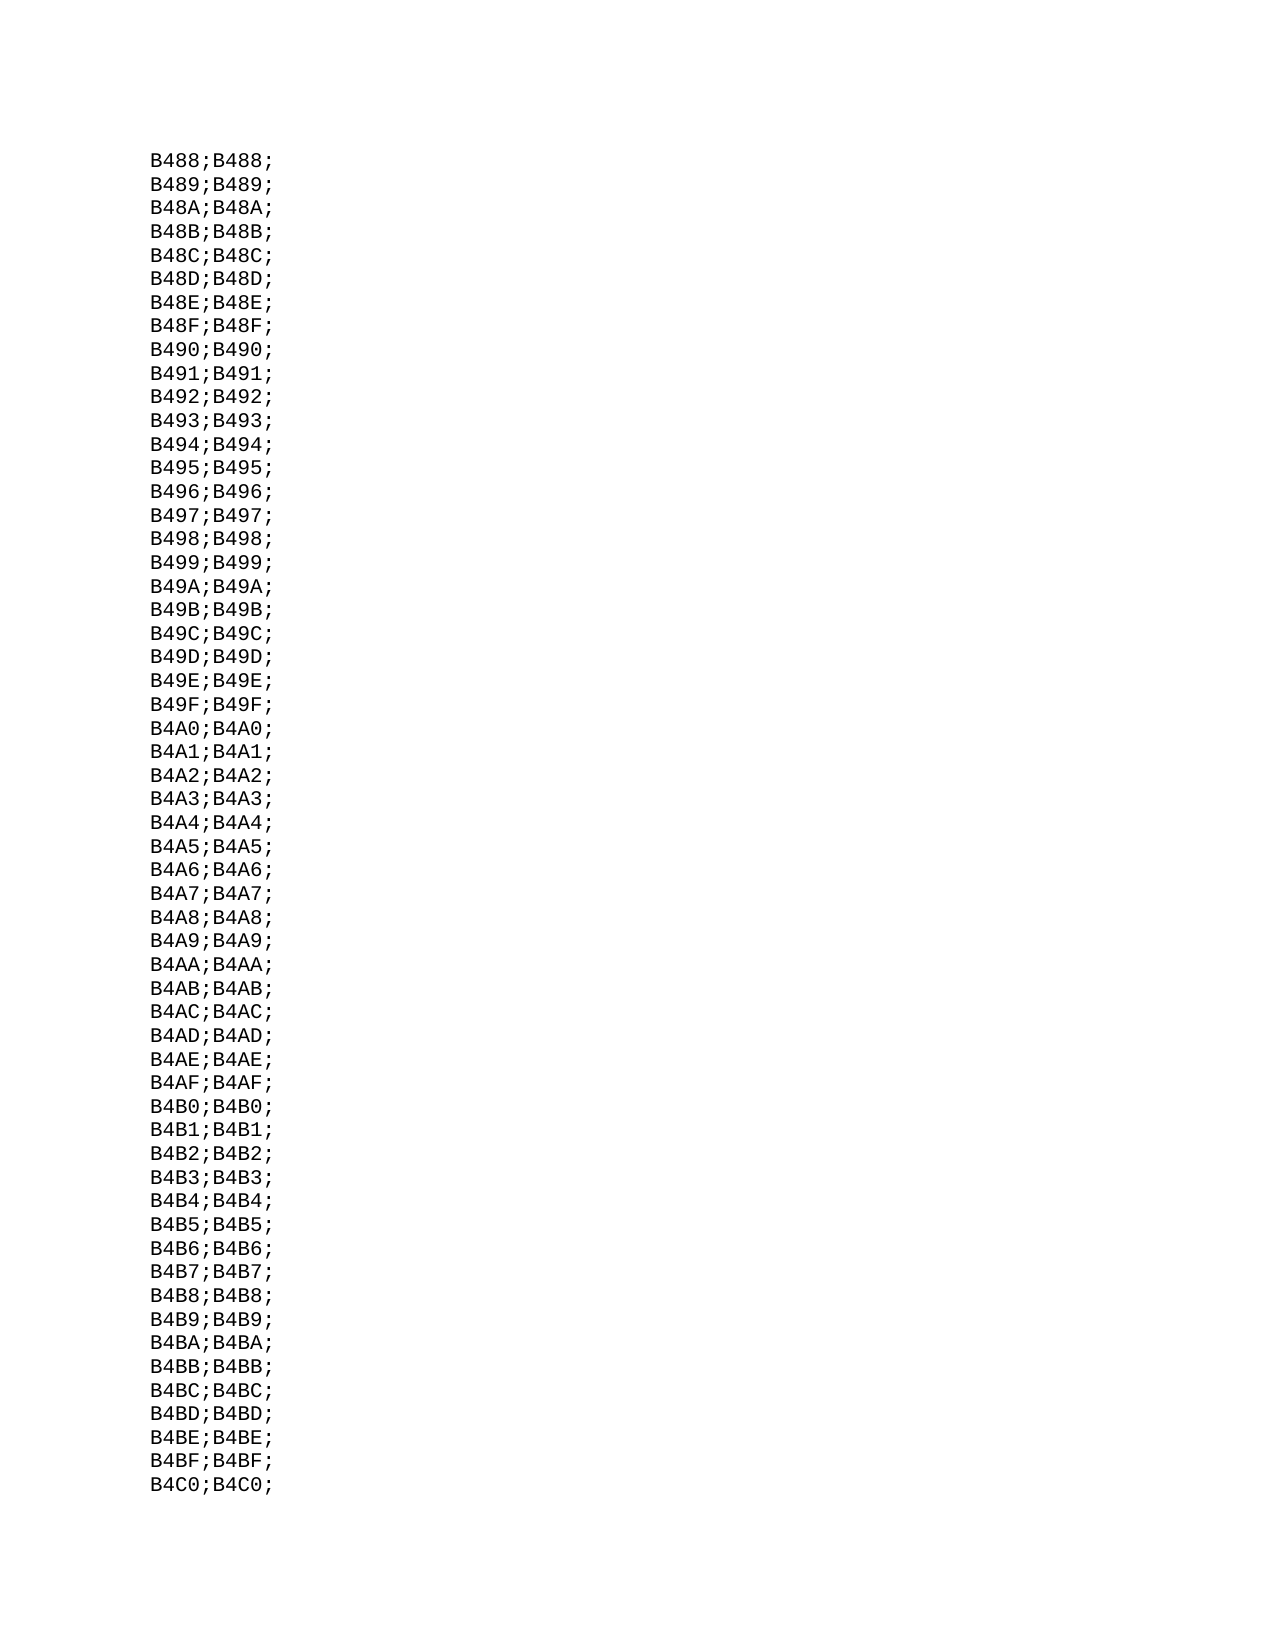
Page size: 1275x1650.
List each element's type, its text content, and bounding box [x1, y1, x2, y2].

text B4A1;B4A1; [150, 741, 1125, 765]
text B4B0;B4B0; [150, 1096, 1125, 1119]
text B4B4;B4B4; [150, 1190, 1125, 1214]
text B4A8;B4A8; [150, 907, 1125, 930]
text B4AC;B4AC; [150, 1001, 1125, 1025]
text B490;B490; [150, 339, 1125, 363]
text B4B1;B4B1; [150, 1119, 1125, 1143]
text B49C;B49C; [150, 623, 1125, 647]
text B4A4;B4A4; [150, 812, 1125, 836]
text B49D;B49D; [150, 647, 1125, 670]
text B4BD;B4BD; [150, 1403, 1125, 1427]
text B4AF;B4AF; [150, 1072, 1125, 1096]
text B4A6;B4A6; [150, 859, 1125, 883]
text B499;B499; [150, 552, 1125, 576]
text B4BE;B4BE; [150, 1427, 1125, 1451]
text B4A3;B4A3; [150, 788, 1125, 812]
text B49F;B49F; [150, 694, 1125, 717]
text B491;B491; [150, 363, 1125, 386]
text B49A;B49A; [150, 576, 1125, 599]
text B4A5;B4A5; [150, 836, 1125, 859]
text B495;B495; [150, 457, 1125, 481]
text B4AB;B4AB; [150, 978, 1125, 1001]
text B4C0;B4C0; [150, 1474, 1125, 1498]
text B4AD;B4AD; [150, 1025, 1125, 1048]
text B4A0;B4A0; [150, 717, 1125, 741]
text B4B8;B4B8; [150, 1285, 1125, 1309]
text B493;B493; [150, 410, 1125, 434]
text B489;B489; [150, 174, 1125, 197]
text B4A2;B4A2; [150, 765, 1125, 788]
text B48E;B48E; [150, 292, 1125, 316]
text B496;B496; [150, 481, 1125, 505]
text B48B;B48B; [150, 221, 1125, 244]
text B4B3;B4B3; [150, 1167, 1125, 1190]
text B48F;B48F; [150, 316, 1125, 339]
text B488;B488; [150, 150, 1125, 174]
text B4BF;B4BF; [150, 1451, 1125, 1474]
text B492;B492; [150, 386, 1125, 410]
text B4B7;B4B7; [150, 1261, 1125, 1285]
text B4B6;B4B6; [150, 1238, 1125, 1261]
text B4B2;B4B2; [150, 1143, 1125, 1167]
text B48A;B48A; [150, 197, 1125, 221]
text B4BB;B4BB; [150, 1356, 1125, 1379]
text B497;B497; [150, 505, 1125, 528]
text B4BA;B4BA; [150, 1332, 1125, 1356]
text B4B9;B4B9; [150, 1309, 1125, 1332]
text B498;B498; [150, 528, 1125, 552]
text B49B;B49B; [150, 599, 1125, 623]
text B4AA;B4AA; [150, 954, 1125, 978]
text B48D;B48D; [150, 268, 1125, 292]
text B494;B494; [150, 434, 1125, 457]
text B4A7;B4A7; [150, 883, 1125, 907]
text B4A9;B4A9; [150, 930, 1125, 954]
text B4AE;B4AE; [150, 1048, 1125, 1072]
text B4B5;B4B5; [150, 1214, 1125, 1238]
text B48C;B48C; [150, 244, 1125, 268]
text B4BC;B4BC; [150, 1379, 1125, 1403]
text B49E;B49E; [150, 670, 1125, 694]
